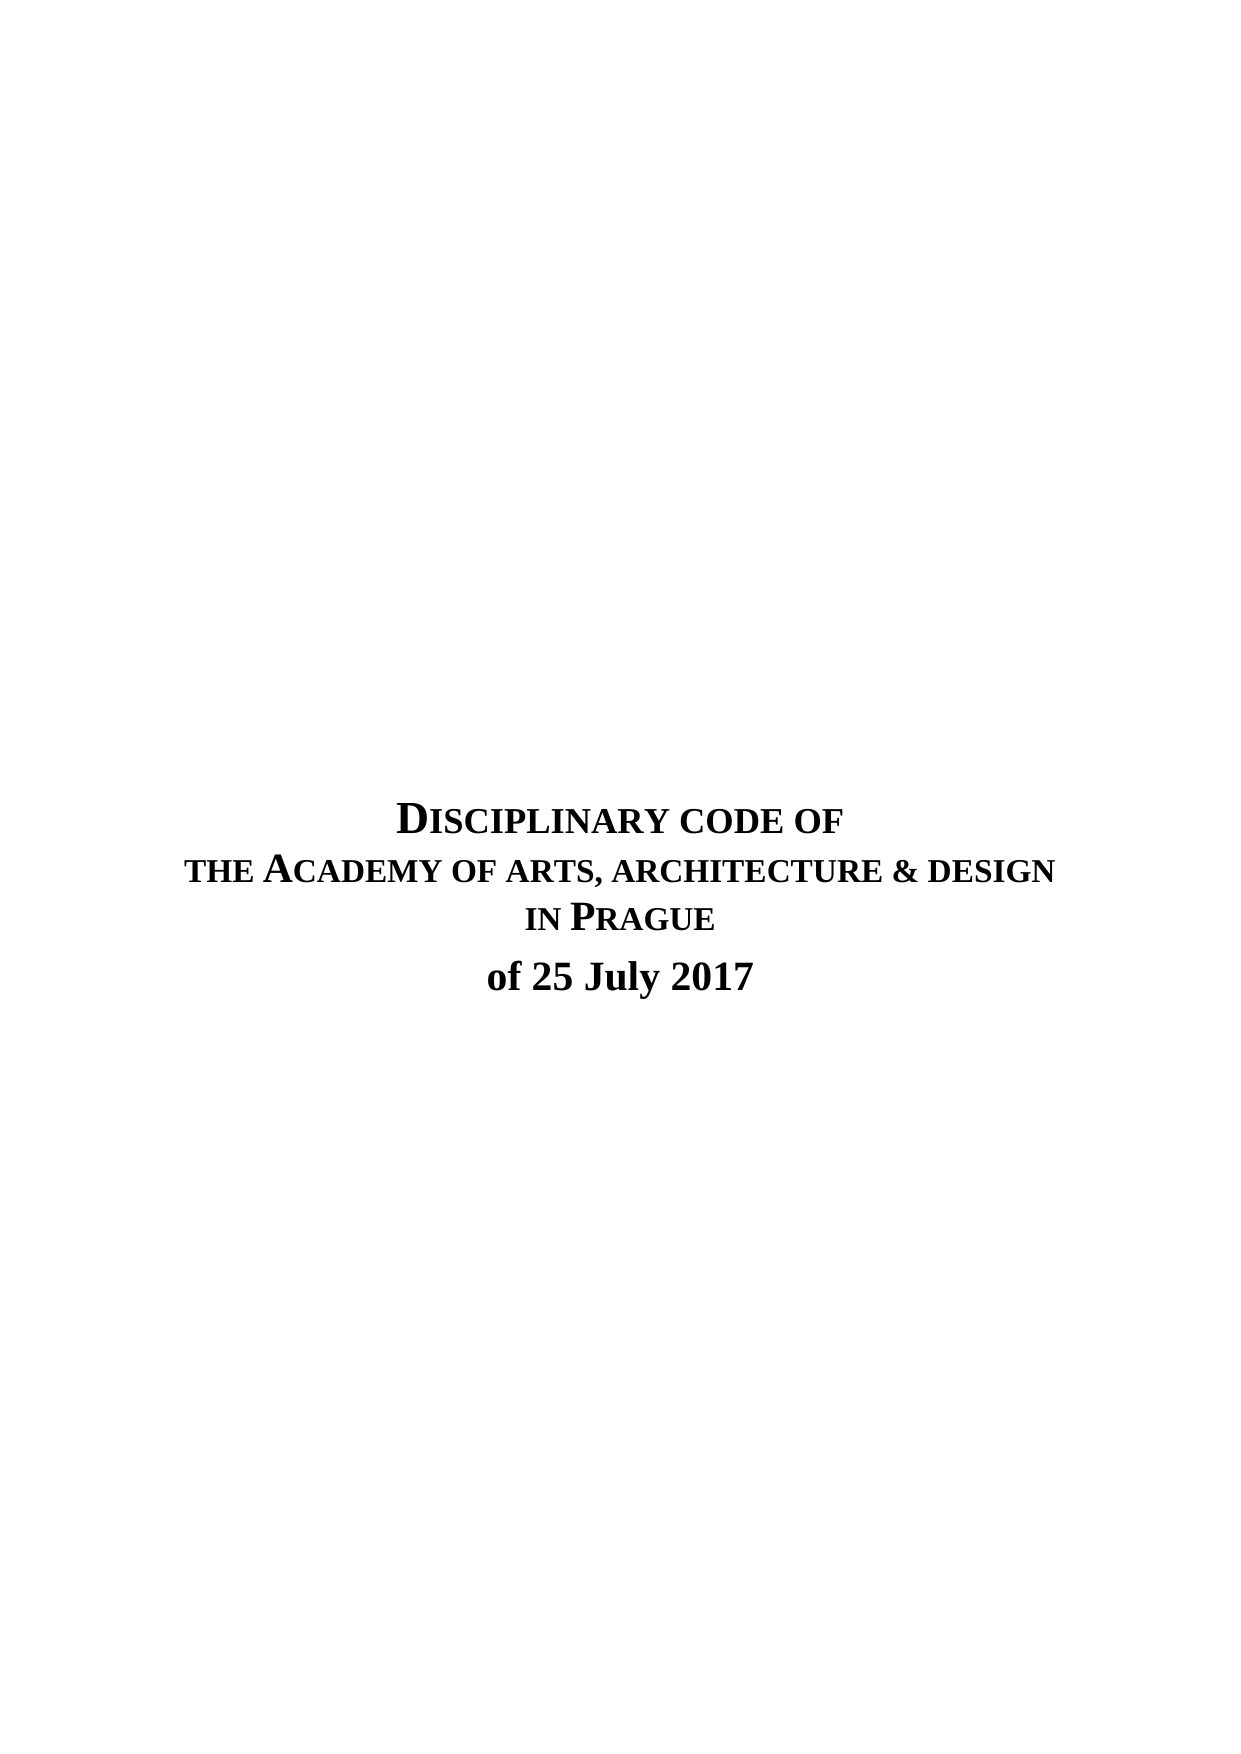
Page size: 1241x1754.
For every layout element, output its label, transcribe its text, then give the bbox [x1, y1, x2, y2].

text DISCIPLINARY CODE OF [181, 791, 1059, 843]
title of 25 July 2017 [181, 952, 1059, 1000]
text THE ACADEMY OF ARTS, ARCHITECTURE & DESIGN IN PRAGUE [181, 843, 1059, 939]
